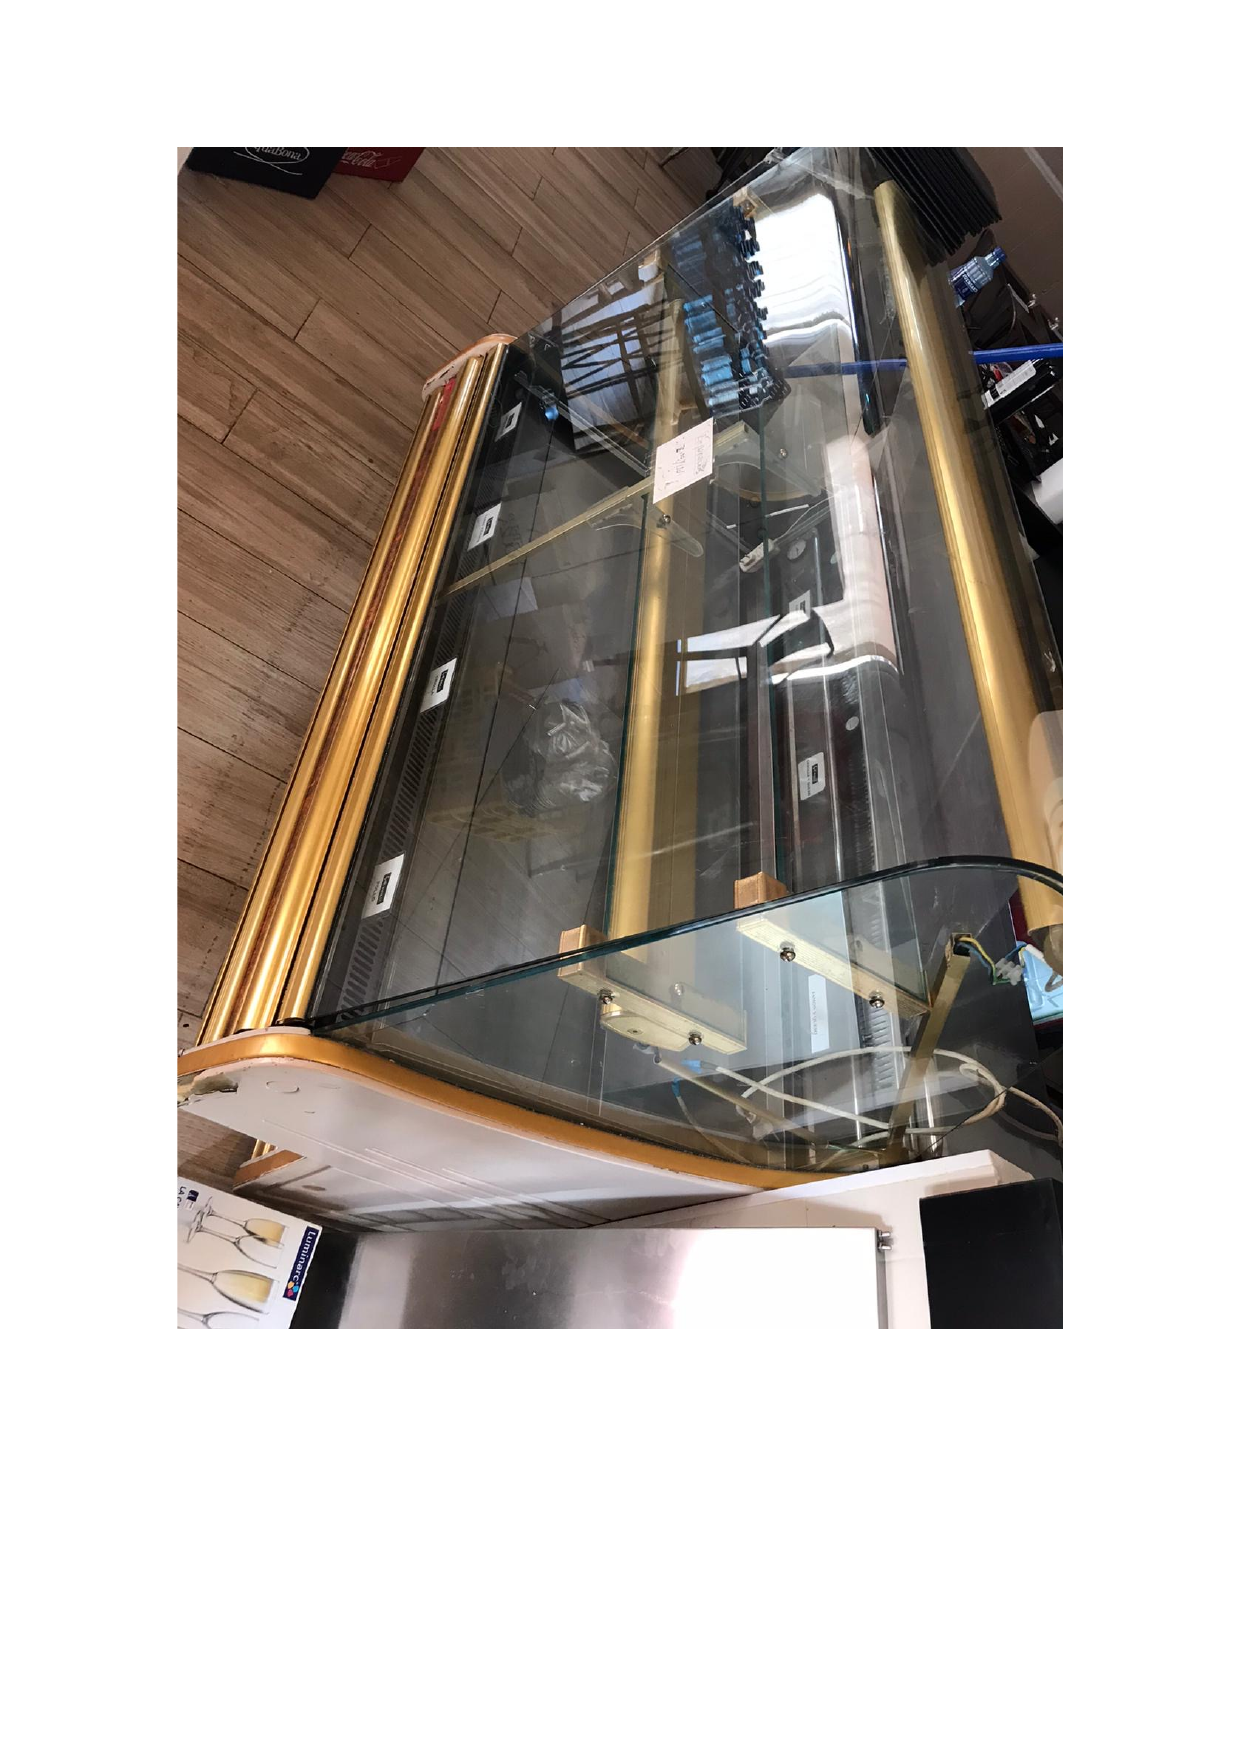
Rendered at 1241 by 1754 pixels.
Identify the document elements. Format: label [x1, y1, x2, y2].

picture [177, 147, 1063, 1329]
